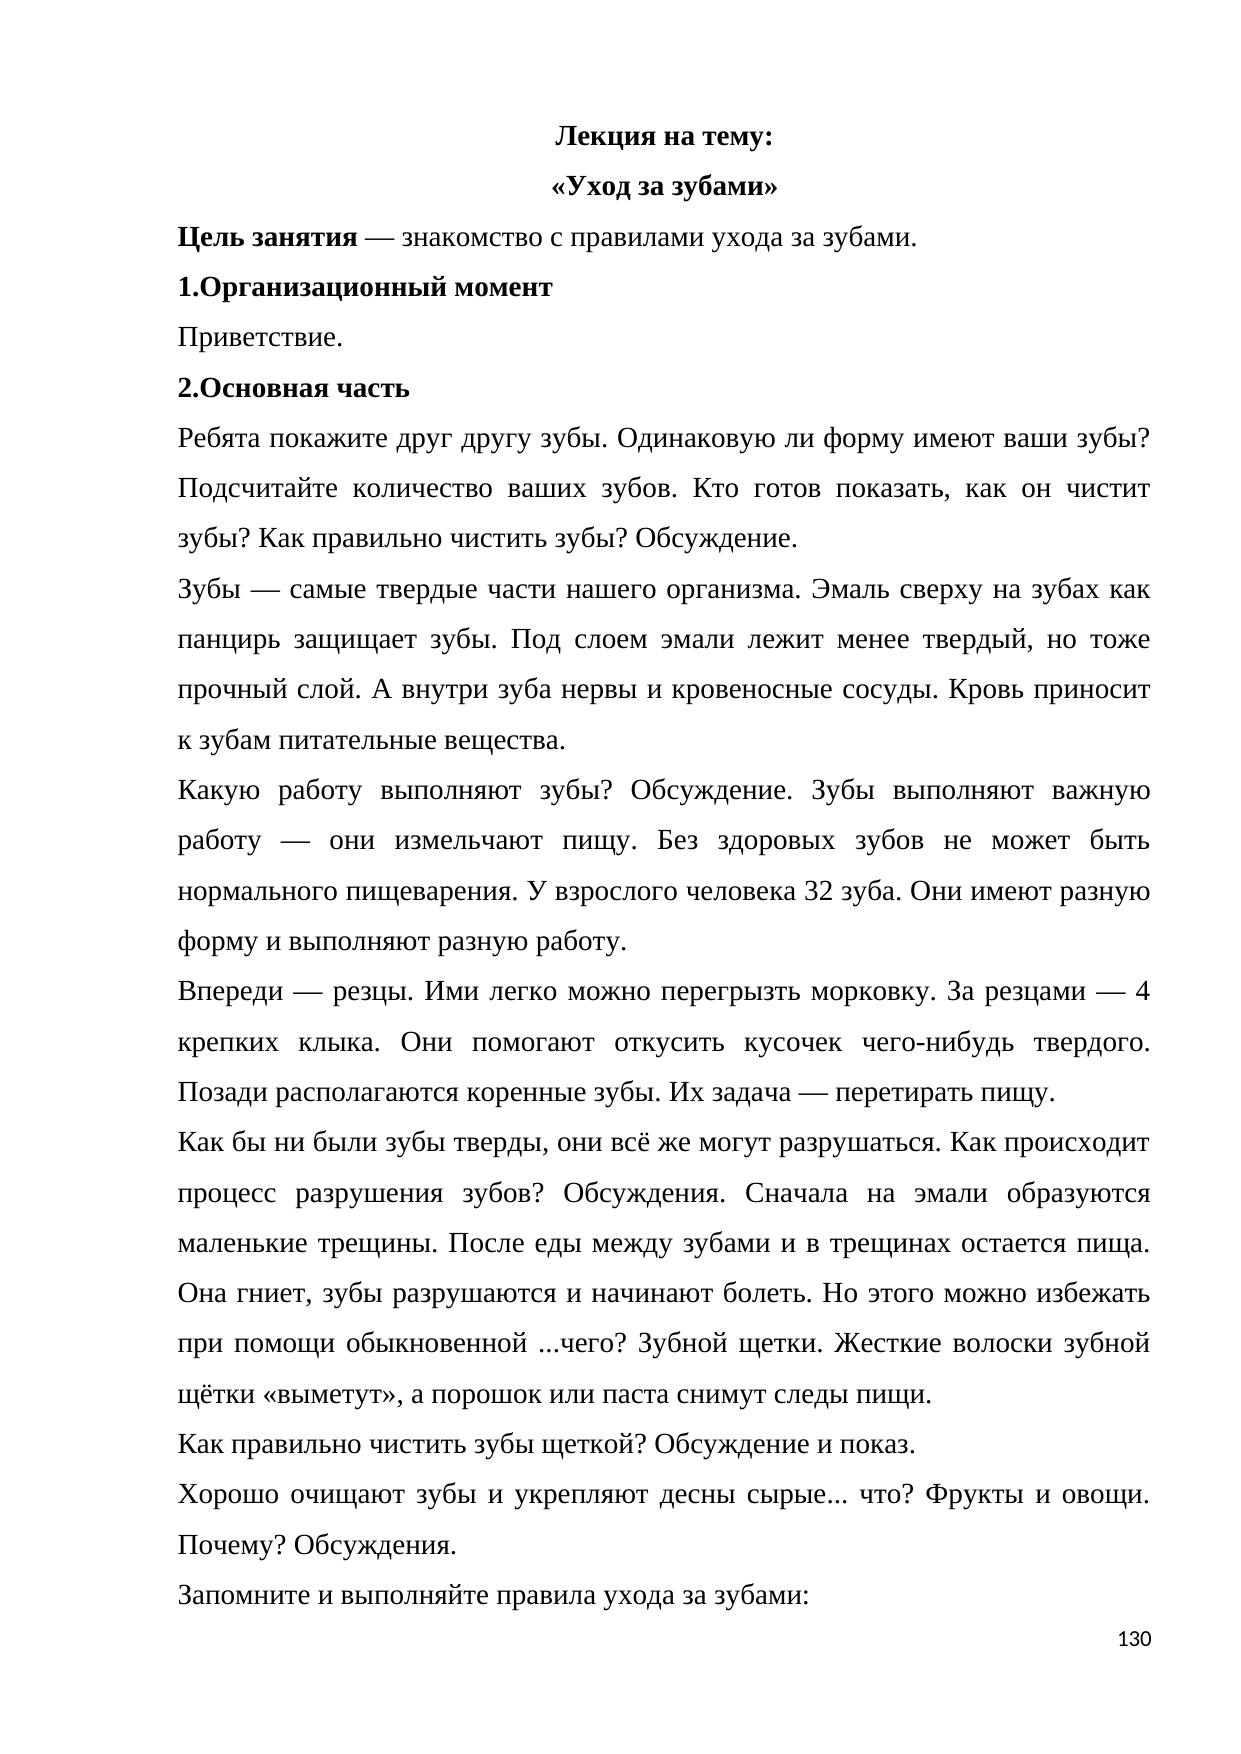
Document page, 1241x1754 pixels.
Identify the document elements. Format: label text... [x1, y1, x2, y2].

text Какую работу выполняют зубы? Обсуждение. Зубы выполняют важную работу — они измельчают пищу. Без здоровых зубов не может быть нормального пищеварения. У взрослого человека 32 зуба. Они имеют разную форму и выполняют разную работу. [177, 772, 1152, 957]
text Запомните и выполняйте правила ухода за зубами: [177, 1577, 1152, 1611]
text Приветствие. [177, 319, 1152, 353]
text Зубы — самые твердые части нашего организма. Эмаль сверху на зубах как панцирь защищает зубы. Под слоем эмали лежит менее твердый, но тоже прочный слой. А внутри зуба нервы и кровеносные сосуды. Кровь приносит к зубам питательные вещества. [177, 571, 1152, 755]
text Впереди — резцы. Ими легко можно перегрызть морковку. За резцами — 4 крепких клыка. Они помогают откусить кусочек чего-нибудь твердого. Позади располагаются коренные зубы. Их задача — перетирать пищу. [177, 973, 1152, 1108]
text Цель занятия — знакомство с правилами ухода за зубами. [177, 219, 1152, 252]
text Хорошо очищают зубы и укрепляют десны сырые... что? Фрукты и овощи. Почему? Обсуждения. [177, 1477, 1152, 1560]
text 2.Основная часть [177, 370, 1152, 403]
text «Уход за зубами» [177, 168, 1152, 202]
text Ребята покажите друг другу зубы. Одинаковую ли форму имеют ваши зубы? Подсчитайте количество ваших зубов. Кто готов показать, как он чистит зубы? Как правильно чистить зубы? Обсуждение. [177, 420, 1152, 554]
text Как правильно чистить зубы щеткой? Обсуждение и показ. [177, 1426, 1152, 1460]
text Как бы ни были зубы тверды, они всё же могут разрушаться. Как происходит процесс разрушения зубов? Обсуждения. Сначала на эмали образуются маленькие трещины. После еды между зубами и в трещинах остается пища. Она гниет, зубы разрушаются и начинают болеть. Но этого можно избежать при помощи обыкновенной ...чего? Зубной щетки. Жесткие волоски зубной щётки «выметут», а порошок или паста снимут следы пищи. [177, 1124, 1152, 1409]
text 1.Организационный момент [177, 269, 1152, 303]
text Лекция на тему: [177, 118, 1152, 152]
